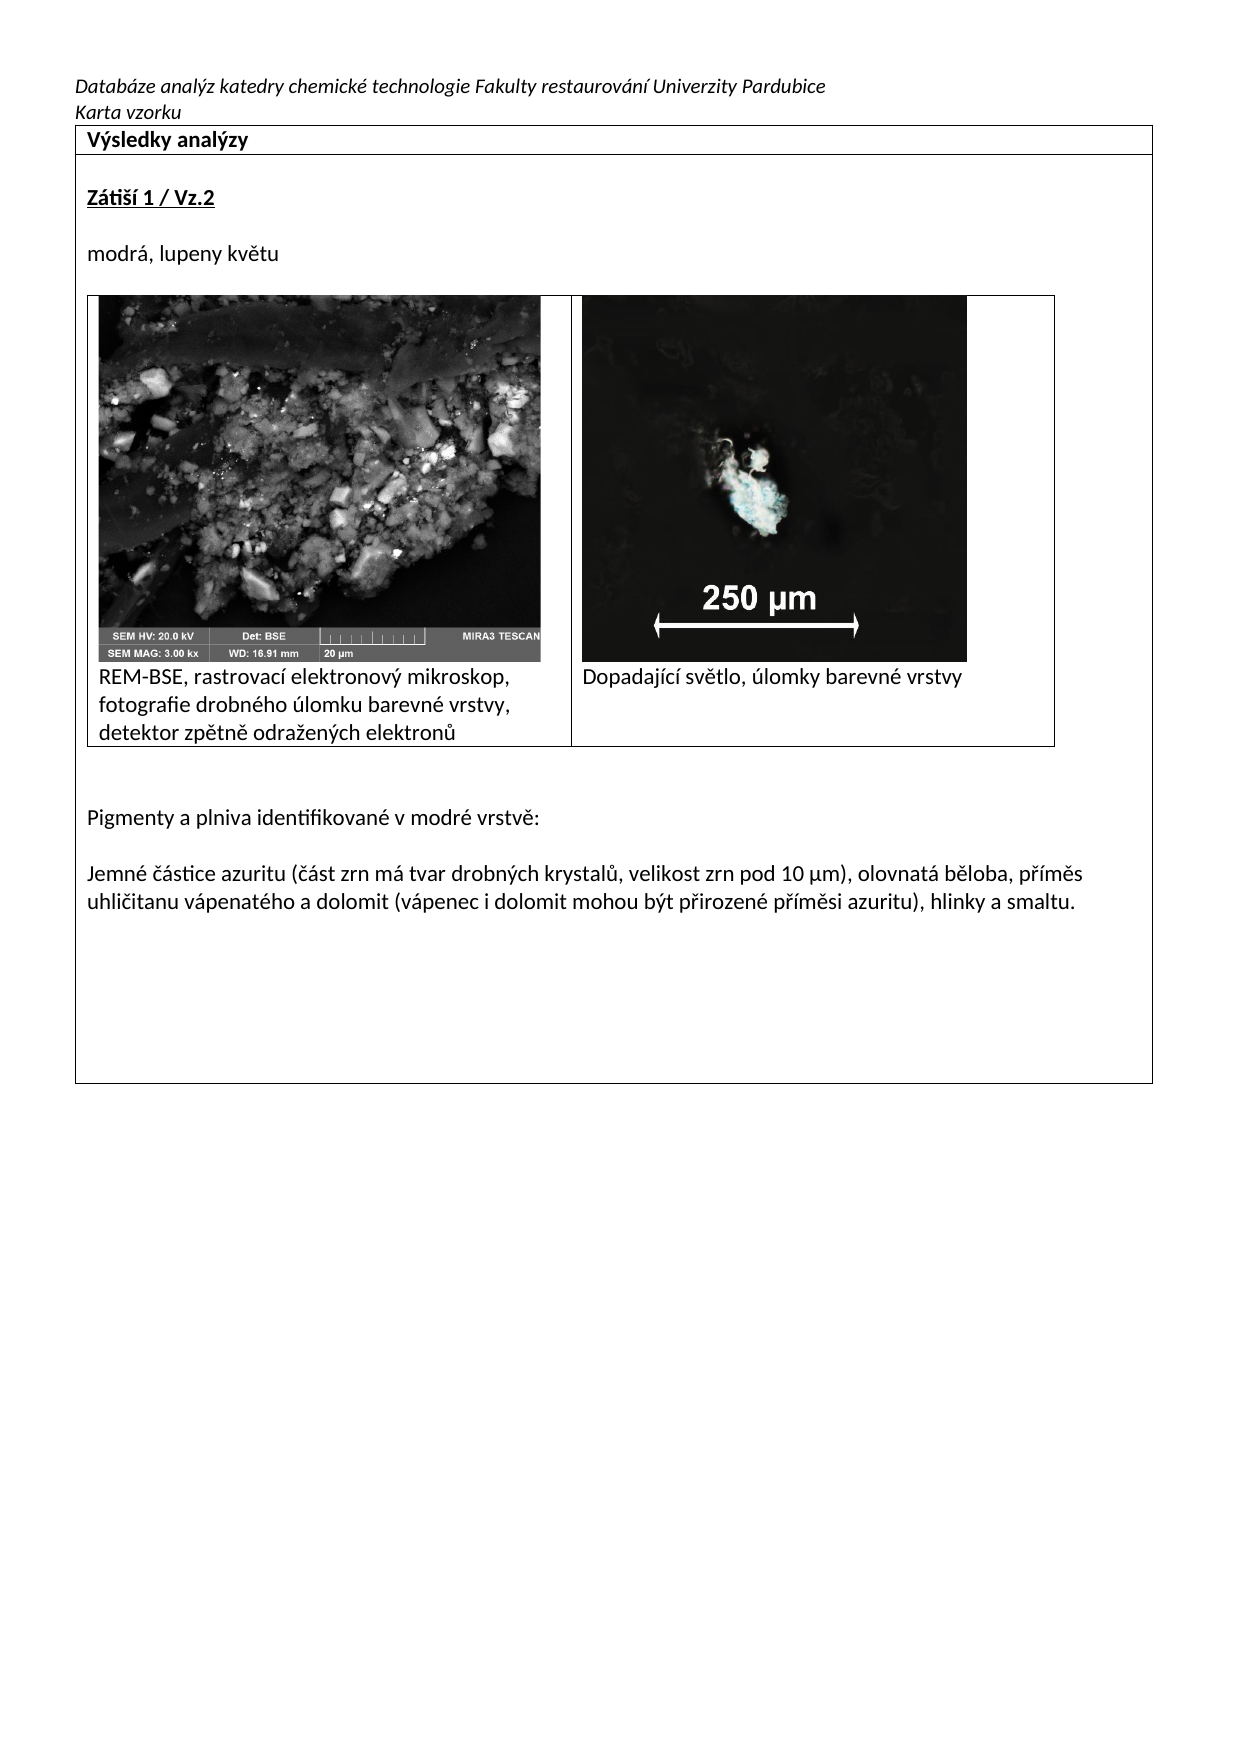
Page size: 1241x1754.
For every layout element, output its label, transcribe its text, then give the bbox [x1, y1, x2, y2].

picture [582, 295, 967, 662]
table_cell Zátiší 1 / Vz.2 modrá, lupeny květu Pigmenty a plniva identifikované v modré vrstvě: Jemné částice azuritu (část zrn má tvar drobných krystalů, velikost zrn pod 10 µm), olovnatá běloba, příměs uhličitanu vápenatého a dolomit (vápenec i dolomit mohou být přirozené příměsi azuritu), hlinky a smaltu. [76, 155, 1152, 1083]
table_header Výsledky analýzy [76, 126, 1152, 154]
picture [98, 295, 541, 662]
